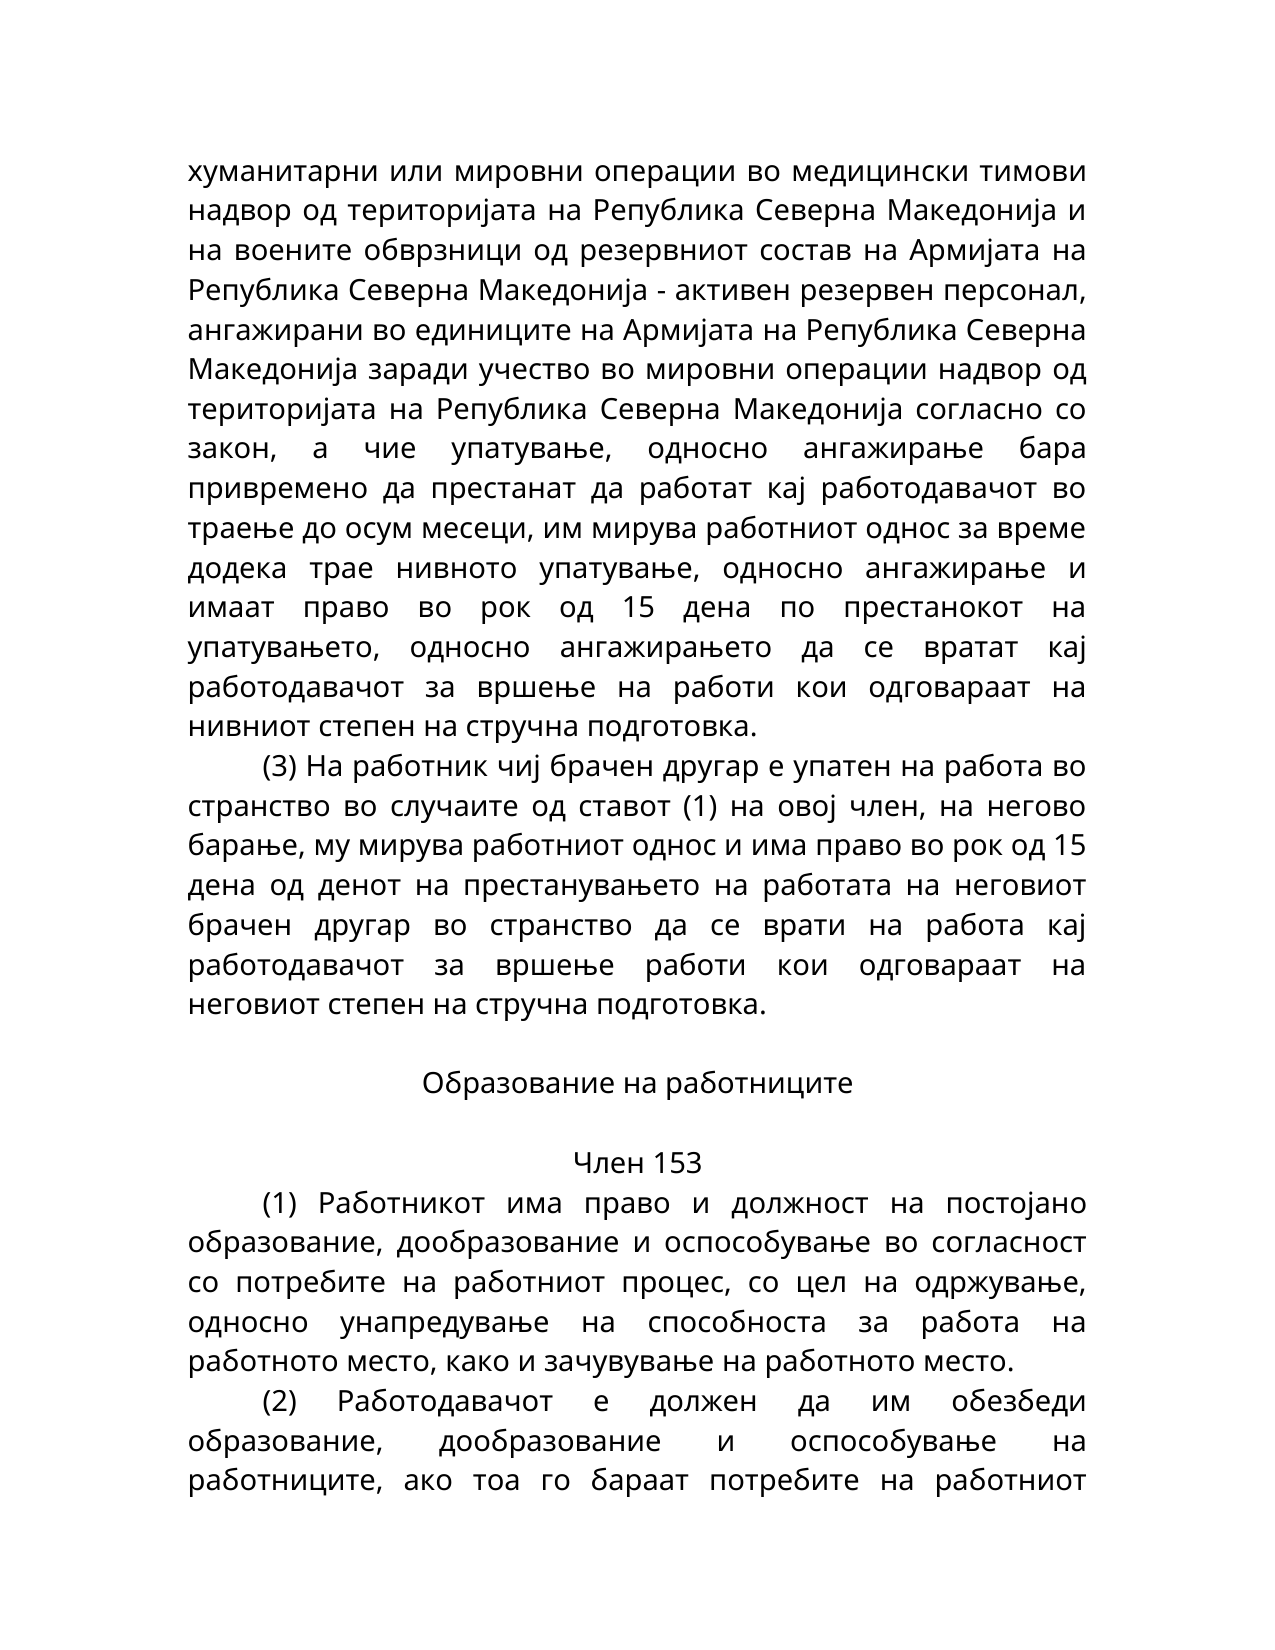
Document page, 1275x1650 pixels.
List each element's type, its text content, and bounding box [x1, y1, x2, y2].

text Член 153 [187, 1142, 1087, 1182]
text (3) На работник чиј брачен другар е упатен на работа во странство во случаите од ставот (1) на овој член, на негово барање, му мирува работниот однос и има право во рок од 15 дена од денот на престанувањето на работата на неговиот брачен другар во странство да се врати на работа кај работодавачот за вршење работи кои одговараат на неговиот степен на стручна подготовка. [187, 745, 1087, 1023]
text (1) Работникот има право и должност на постојано образование, дообразование и оспособување во согласност со потребите на работниот процес, со цел на одржување, односно унапредување на способноста за работа на работното место, како и зачувување на работното место. [187, 1182, 1087, 1380]
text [187, 1380, 1087, 1499]
text Образование на работниците [187, 1063, 1087, 1102]
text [187, 150, 1087, 745]
